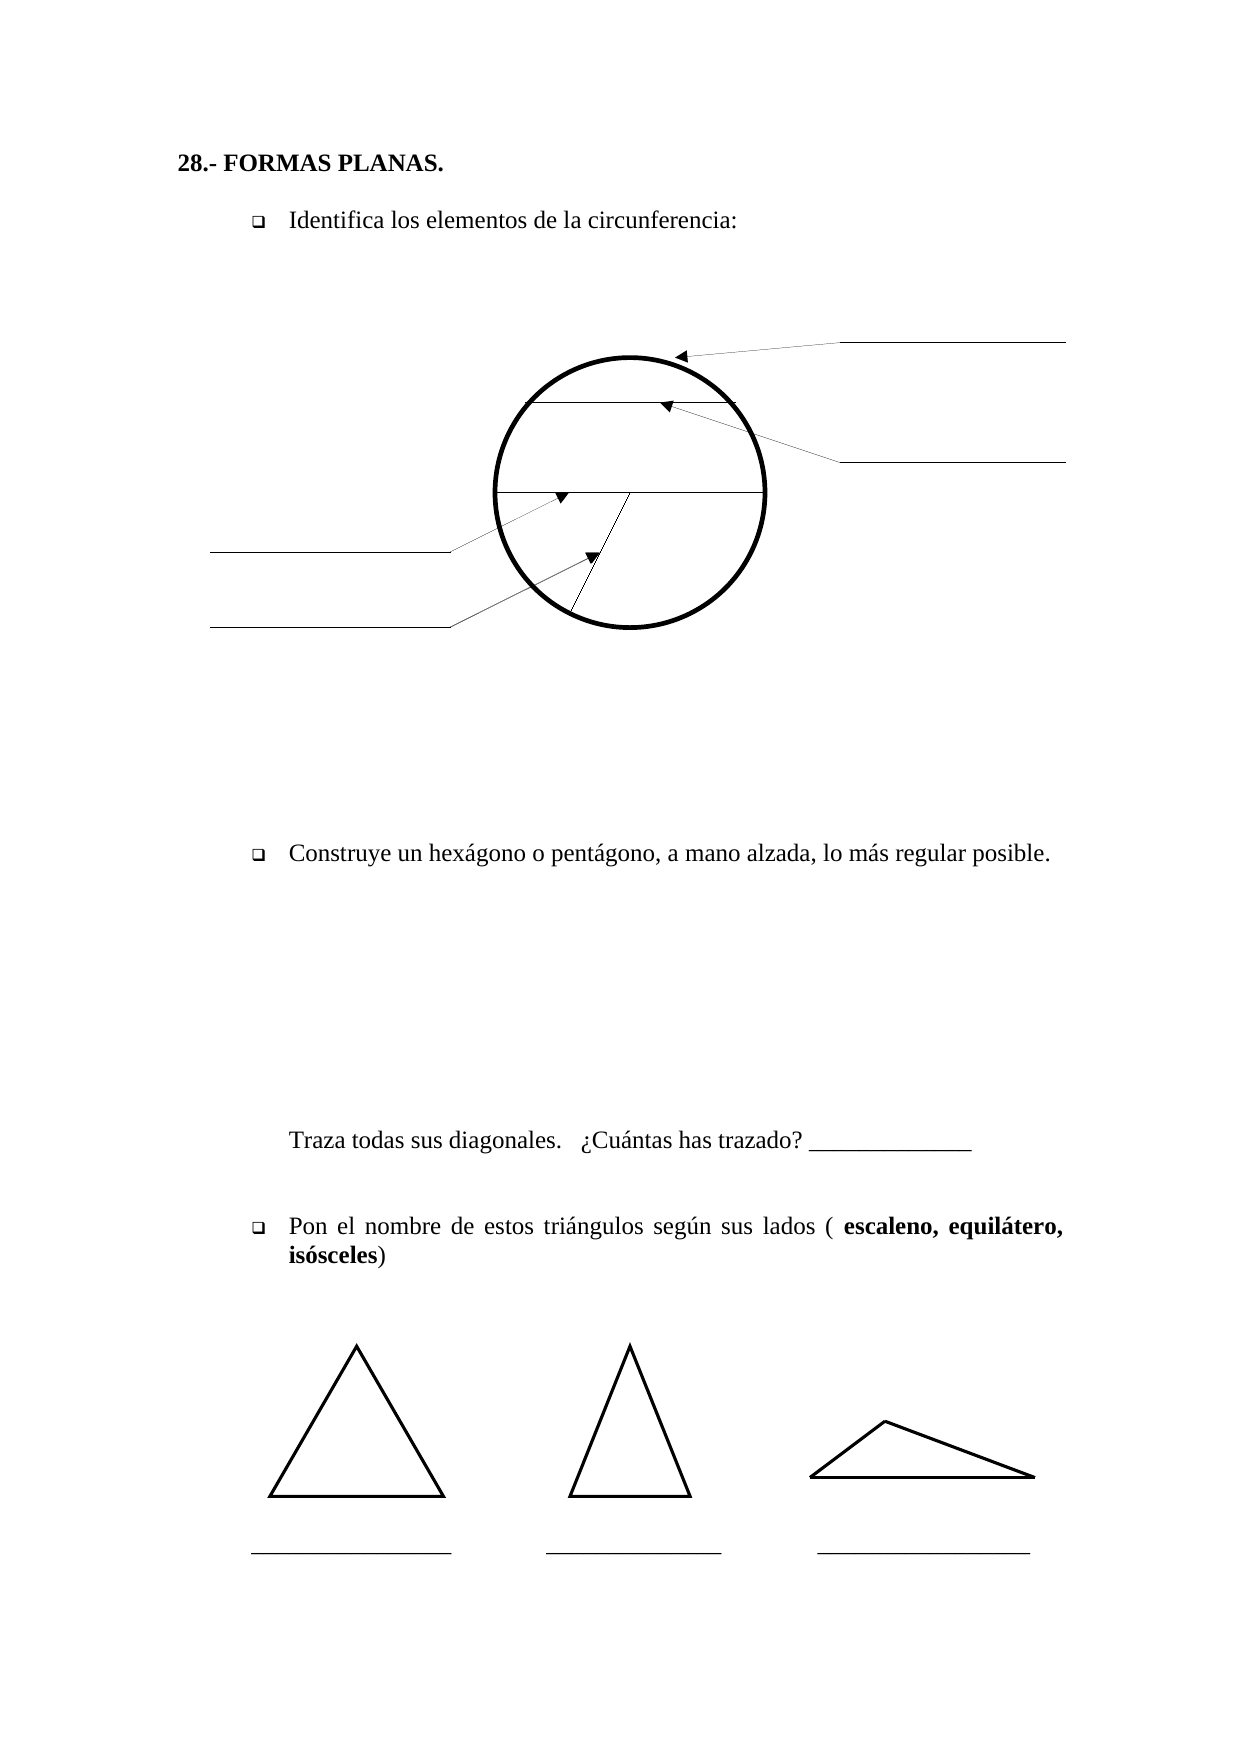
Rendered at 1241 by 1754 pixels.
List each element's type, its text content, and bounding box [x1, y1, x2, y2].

list Construye un hexágono o pentágono, a mano alzada, lo más regular posible. [251, 838, 1063, 866]
list Identifica los elementos de la circunferencia: [251, 205, 1063, 234]
list Pon el nombre de estos triángulos según sus lados ( escaleno, equilátero, isósceles) [251, 1211, 1063, 1269]
text ________________ ______________ _________________ [177, 1528, 1063, 1556]
text Traza todas sus diagonales. ¿Cuántas has trazado? _____________ [288, 1125, 1063, 1154]
text 28.- FORMAS PLANAS. [177, 148, 1063, 176]
